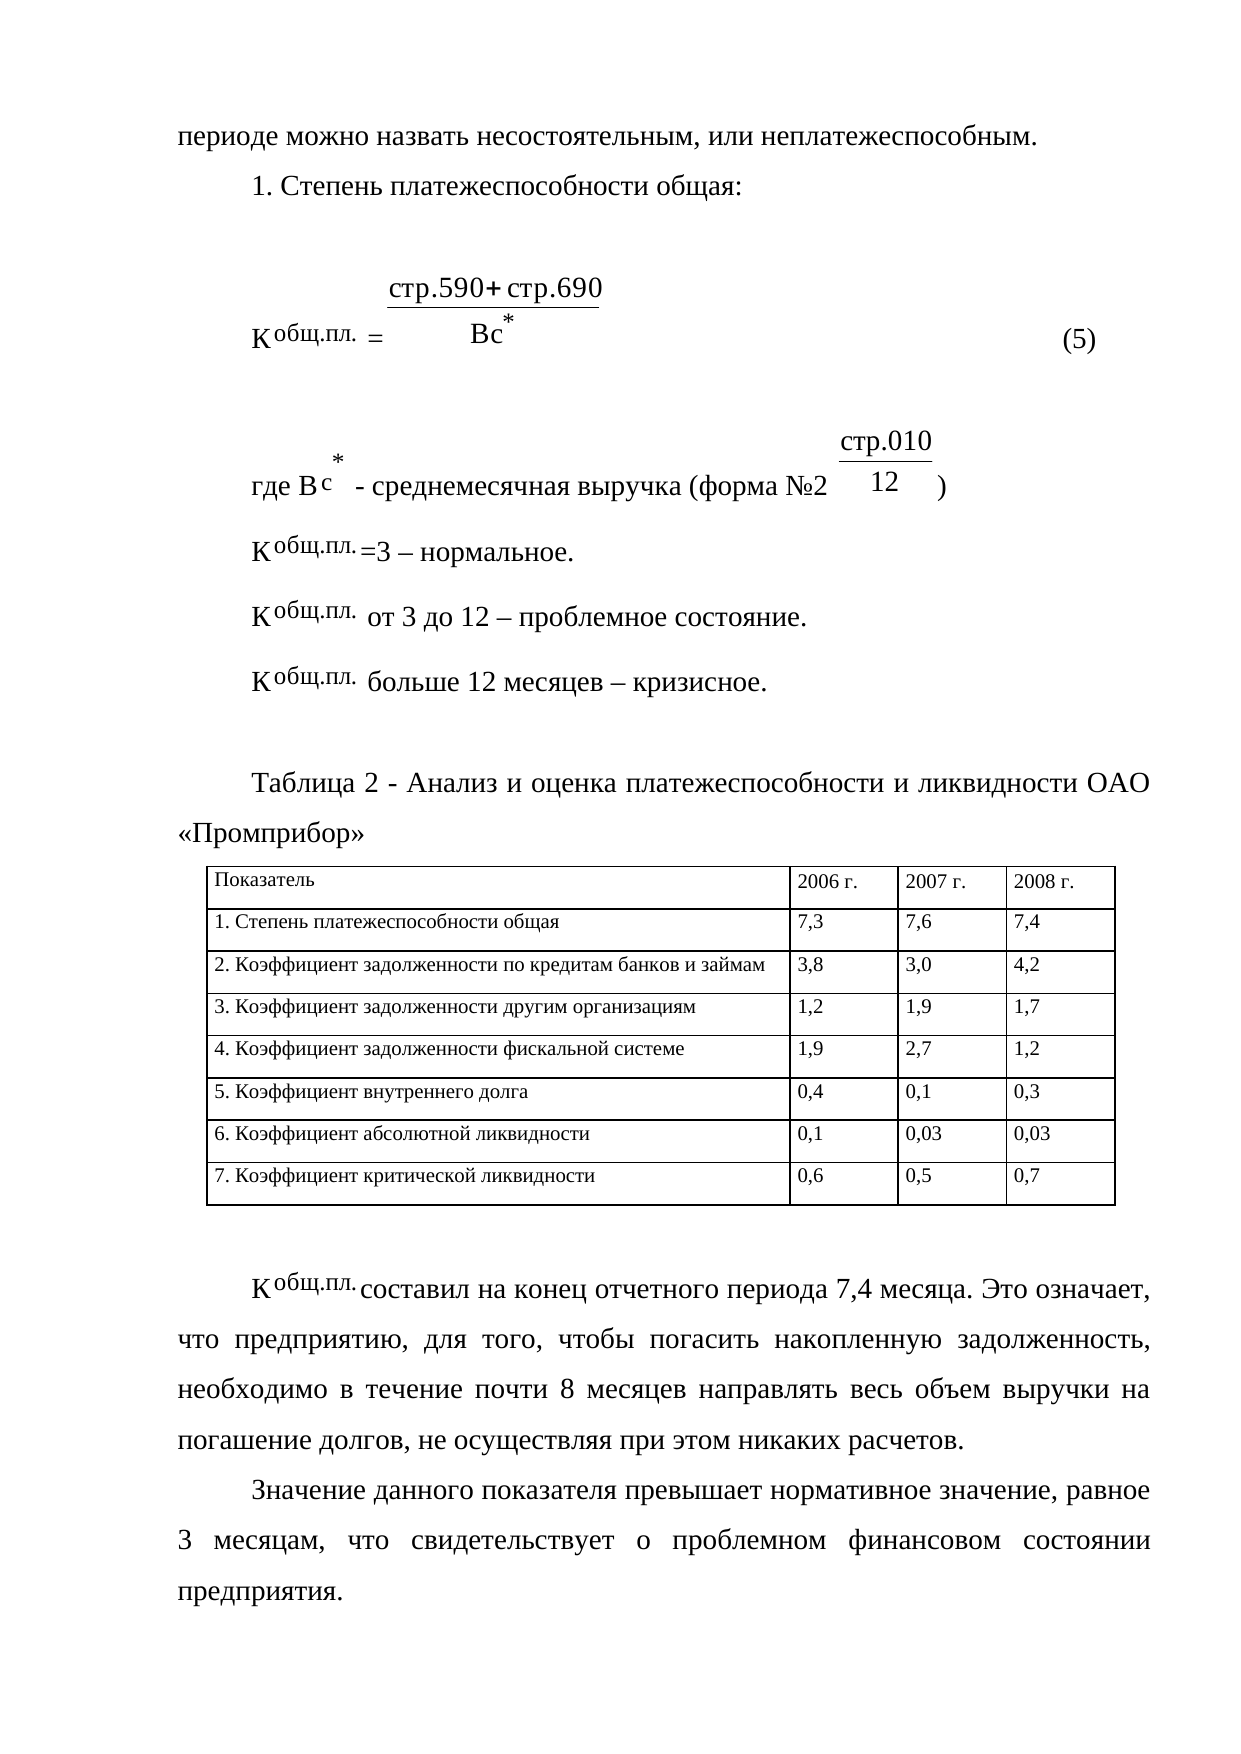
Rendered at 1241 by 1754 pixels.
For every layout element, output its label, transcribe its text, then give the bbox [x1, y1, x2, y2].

table_cell 3,0 [899, 952, 1006, 992]
table_cell 0,03 [899, 1121, 1006, 1162]
table_cell 0,7 [1007, 1163, 1114, 1204]
text Таблица 2 - Анализ и оценка платежеспособности и ликвидности ОАО «Промприбор» [177, 765, 1152, 849]
table_cell 7,6 [899, 910, 1006, 950]
table_cell 1,2 [791, 994, 897, 1035]
table_cell 0,4 [791, 1079, 897, 1119]
table_cell 4. Коэффициент задолженности фискальной системе [208, 1036, 789, 1077]
text К=3 – нормальное. [177, 519, 1152, 567]
text К больше 12 месяцев – кризисное. [177, 649, 1152, 698]
table_cell 2,7 [899, 1036, 1006, 1077]
table_cell 1,2 [1007, 1036, 1114, 1077]
table_header . [1007, 867, 1114, 908]
table_cell 6. Коэффициент абсолютной ликвидности [208, 1121, 789, 1162]
text где В - среднемесячная выручка (форма №2 ) [177, 422, 1152, 502]
text Ксоставил на конец отчетного периода 7,4 месяца. Это означает, что предприятию, для того, чтобы погасить накопленную задолженность, необходимо в течение почти 8 месяцев направлять весь объем выручки на погашение долгов, не осуществляя при этом никаких расчетов. [177, 1256, 1152, 1455]
table_cell 7,3 [791, 910, 897, 950]
table_cell 0,5 [899, 1163, 1006, 1204]
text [177, 118, 1152, 152]
table_cell 0,3 [1007, 1079, 1114, 1119]
table_cell 0,03 [1007, 1121, 1114, 1162]
table_header . [791, 867, 897, 908]
table_cell 3,8 [791, 952, 897, 992]
text К от 3 до 12 – проблемное состояние. [177, 584, 1152, 633]
table_cell 4,2 [1007, 952, 1114, 992]
table_cell 0,1 [899, 1079, 1006, 1119]
table_cell 1. Степень платежеспособности общая [208, 910, 789, 950]
table_cell 1,7 [1007, 994, 1114, 1035]
table_cell 1,9 [791, 1036, 897, 1077]
table_header . [899, 867, 1006, 908]
table_cell 1,9 [899, 994, 1006, 1035]
table_cell 7,4 [1007, 910, 1114, 950]
table_cell 7. Коэффициент критической ликвидности [208, 1163, 789, 1204]
text Значение данного показателя превышает нормативное значение, равное 3 месяцам, что свидетельствует о проблемном финансовом состоянии предприятия. [177, 1472, 1152, 1606]
table_cell 0,1 [791, 1121, 897, 1162]
table_cell 3. Коэффициент задолженности другим организациям [208, 994, 789, 1035]
table_cell 5. Коэффициент внутреннего долга [208, 1079, 789, 1119]
table_header Показатель [208, 867, 789, 908]
text К = (5) [177, 269, 1152, 355]
table_cell 2. Коэффициент задолженности по кредитам банков и займам [208, 952, 789, 992]
table_cell 0,6 [791, 1163, 897, 1204]
text 1. Степень платежеспособности общая: [177, 168, 1152, 202]
